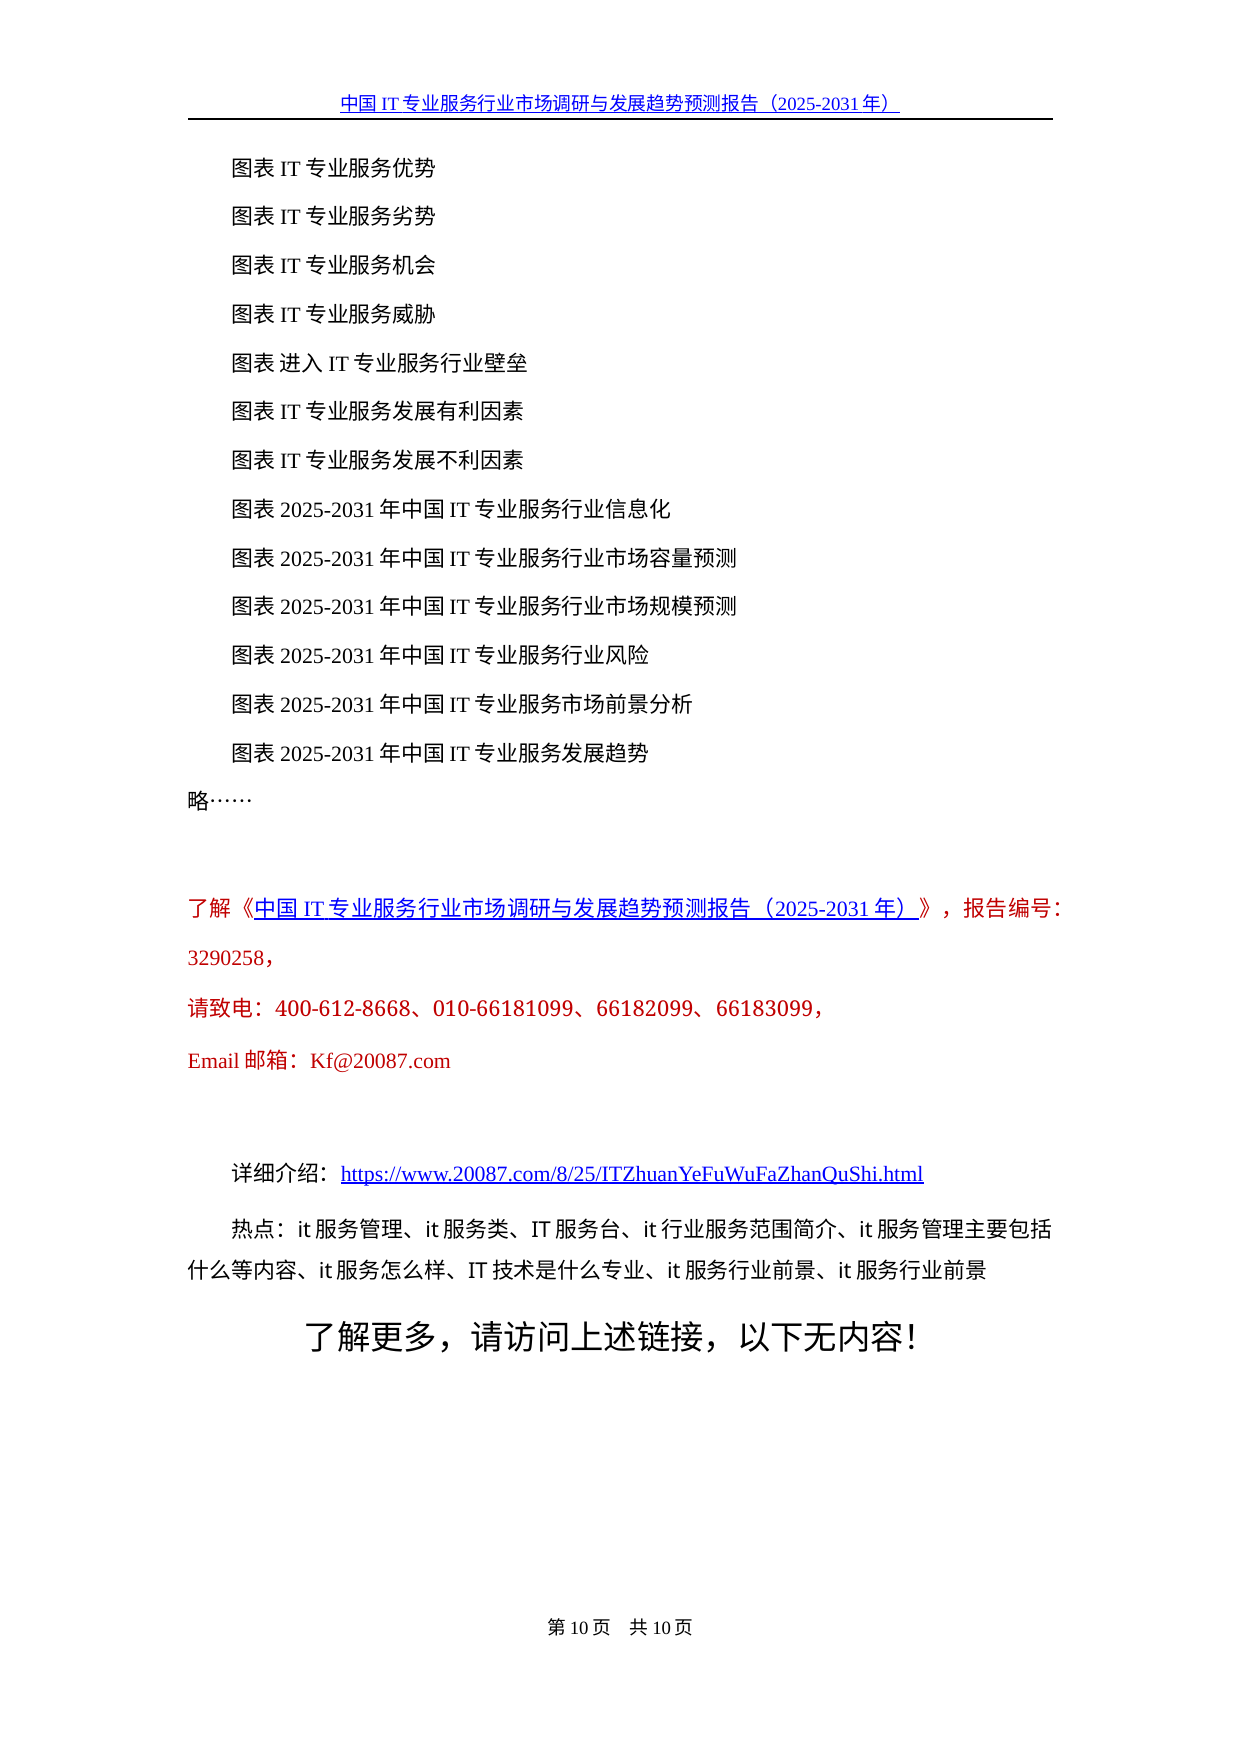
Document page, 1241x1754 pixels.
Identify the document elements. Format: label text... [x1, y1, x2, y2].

text 详细介绍：https://www.20087.com/8/25/ITZhuanYeFuWuFaZhanQuShi.html [187, 1155, 1053, 1188]
text 热点：it服务管理、it服务类、IT服务台、it行业服务范围简介、it服务管理主要包括什么等内容、it服务怎么样、IT技术是什么专业、it服务行业前景、it服务行业前景 [187, 1212, 1053, 1285]
text 了解《中国IT专业服务行业市场调研与发展趋势预测报告（2025-2031年）》，报告编号：3290258， [187, 890, 1053, 972]
text Email邮箱：Kf@20087.com [187, 1042, 1053, 1075]
text 请致电：400-612-8668、010-66181099、66182099、66183099， [187, 991, 1053, 1023]
title 了解更多，请访问上述链接，以下无内容！ [187, 1302, 1053, 1367]
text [187, 150, 1053, 816]
